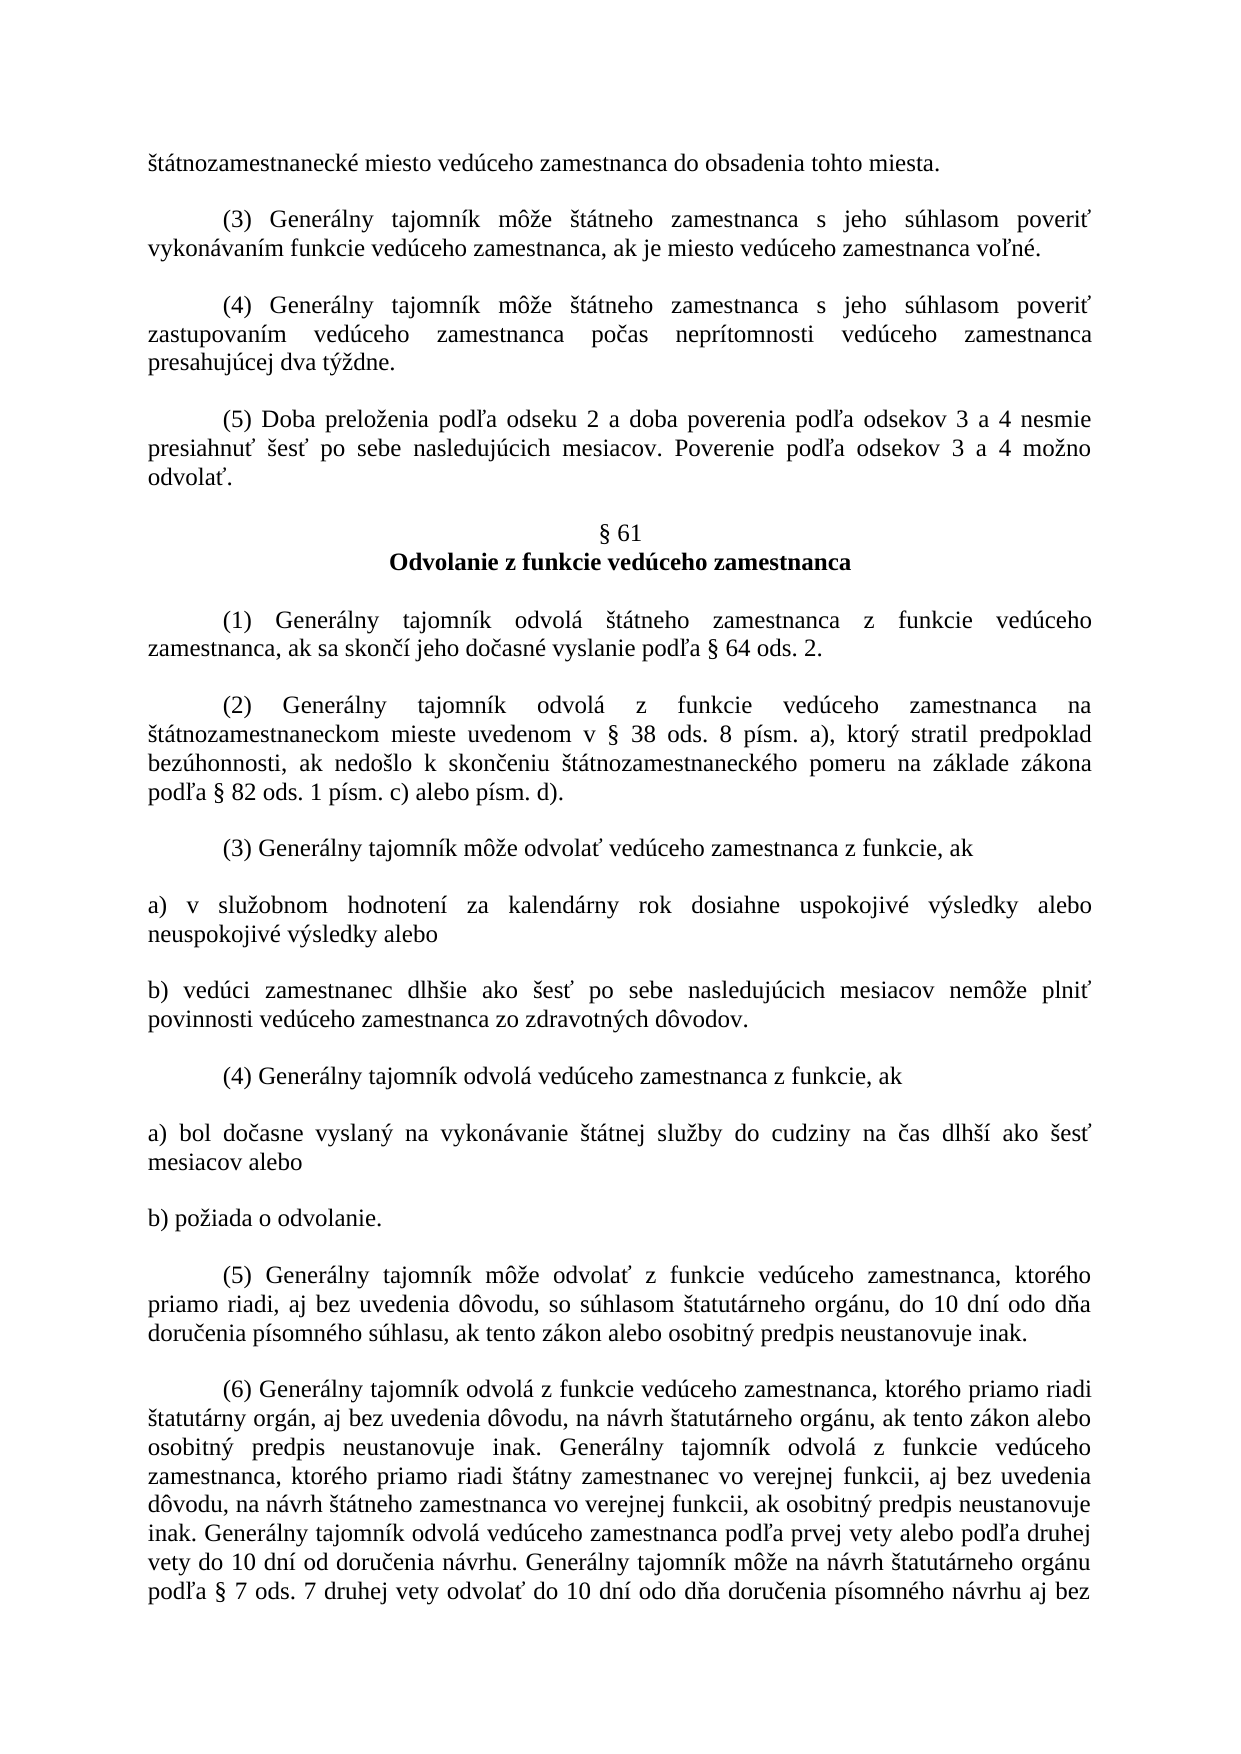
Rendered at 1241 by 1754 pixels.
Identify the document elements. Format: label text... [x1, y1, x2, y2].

text a) bol dočasne vyslaný na vykonávanie štátnej služby do cudziny na čas dlhší ako šesť mesiacov alebo [148, 1118, 1092, 1175]
text (5) Doba preloženia podľa odseku 2 a doba poverenia podľa odsekov 3 a 4 nesmie presiahnuť šesť po sebe nasledujúcich mesiacov. Poverenie podľa odsekov 3 a 4 možno odvolať. [148, 404, 1092, 491]
text b) požiada o odvolanie. [148, 1203, 1092, 1232]
text b) vedúci zamestnanec dlhšie ako šesť po sebe nasledujúcich mesiacov nemôže plniť povinnosti vedúceho zamestnanca zo zdravotných dôvodov. [148, 976, 1092, 1033]
text a) v služobnom hodnotení za kalendárny rok dosiahne uspokojivé výsledky alebo neuspokojivé výsledky alebo [148, 890, 1092, 948]
text (5) Generálny tajomník môže odvolať z funkcie vedúceho zamestnanca, ktorého priamo riadi, aj bez uvedenia dôvodu, so súhlasom štatutárneho orgánu, do 10 dní odo dňa doručenia písomného súhlasu, ak tento zákon alebo osobitný predpis neustanovuje inak. [148, 1260, 1092, 1346]
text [148, 148, 1092, 176]
text (1) Generálny tajomník odvolá štátneho zamestnanca z funkcie vedúceho zamestnanca, ak sa skončí jeho dočasné vyslanie podľa § 64 ods. 2. [148, 605, 1092, 662]
text § 61 [148, 518, 1092, 547]
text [148, 1374, 1092, 1604]
text (4) Generálny tajomník môže štátneho zamestnanca s jeho súhlasom poveriť zastupovaním vedúceho zamestnanca počas neprítomnosti vedúceho zamestnanca presahujúcej dva týždne. [148, 290, 1092, 376]
text (3) Generálny tajomník môže štátneho zamestnanca s jeho súhlasom poveriť vykonávaním funkcie vedúceho zamestnanca, ak je miesto vedúceho zamestnanca voľné. [148, 204, 1092, 262]
text (3) Generálny tajomník môže odvolať vedúceho zamestnanca z funkcie, ak [148, 833, 1092, 862]
text (4) Generálny tajomník odvolá vedúceho zamestnanca z funkcie, ak [148, 1061, 1092, 1090]
text Odvolanie z funkcie vedúceho zamestnanca [148, 547, 1092, 576]
text (2) Generálny tajomník odvolá z funkcie vedúceho zamestnanca na štátnozamestnaneckom mieste uvedenom v § 38 ods. 8 písm. a), ktorý stratil predpoklad bezúhonnosti, ak nedošlo k skončeniu štátnozamestnaneckého pomeru na základe zákona podľa § 82 ods. 1 písm. c) alebo písm. d). [148, 690, 1092, 805]
